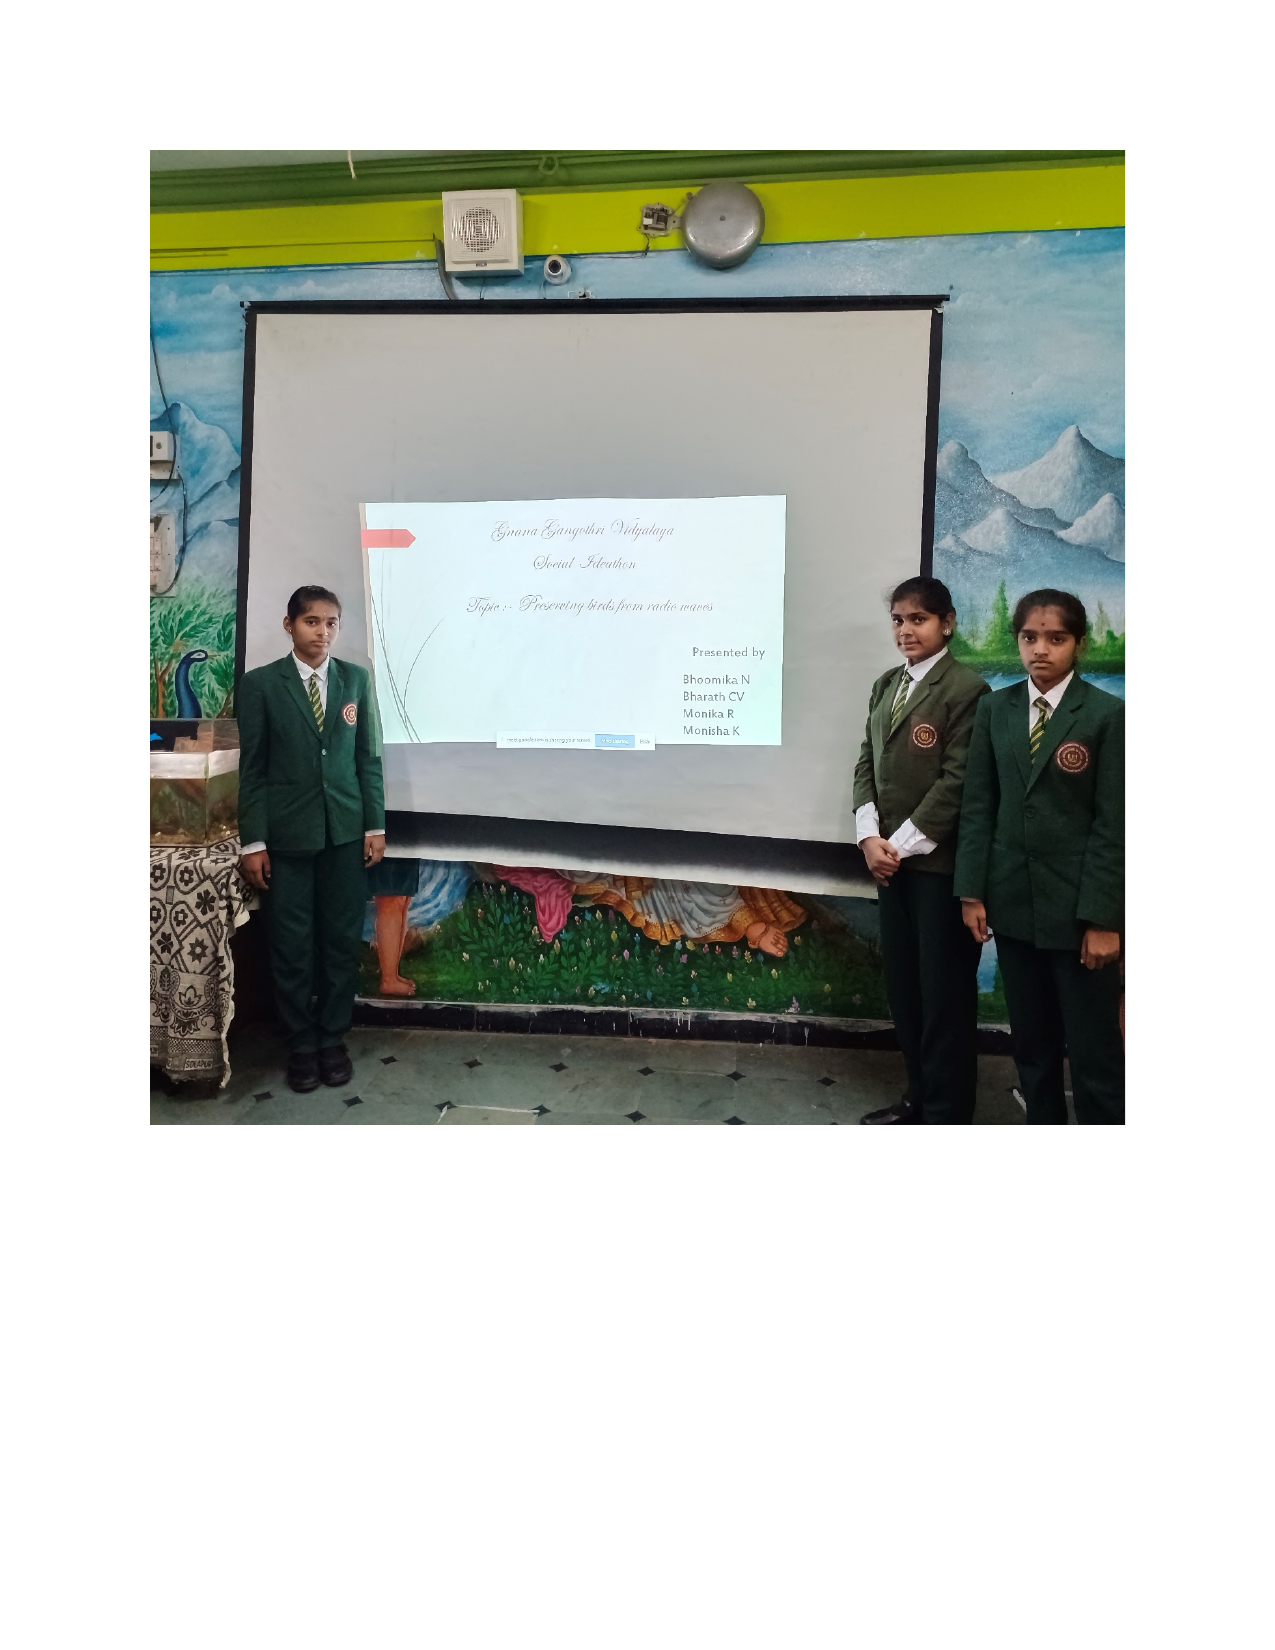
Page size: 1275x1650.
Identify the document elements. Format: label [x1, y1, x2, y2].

picture [150, 150, 1125, 1125]
